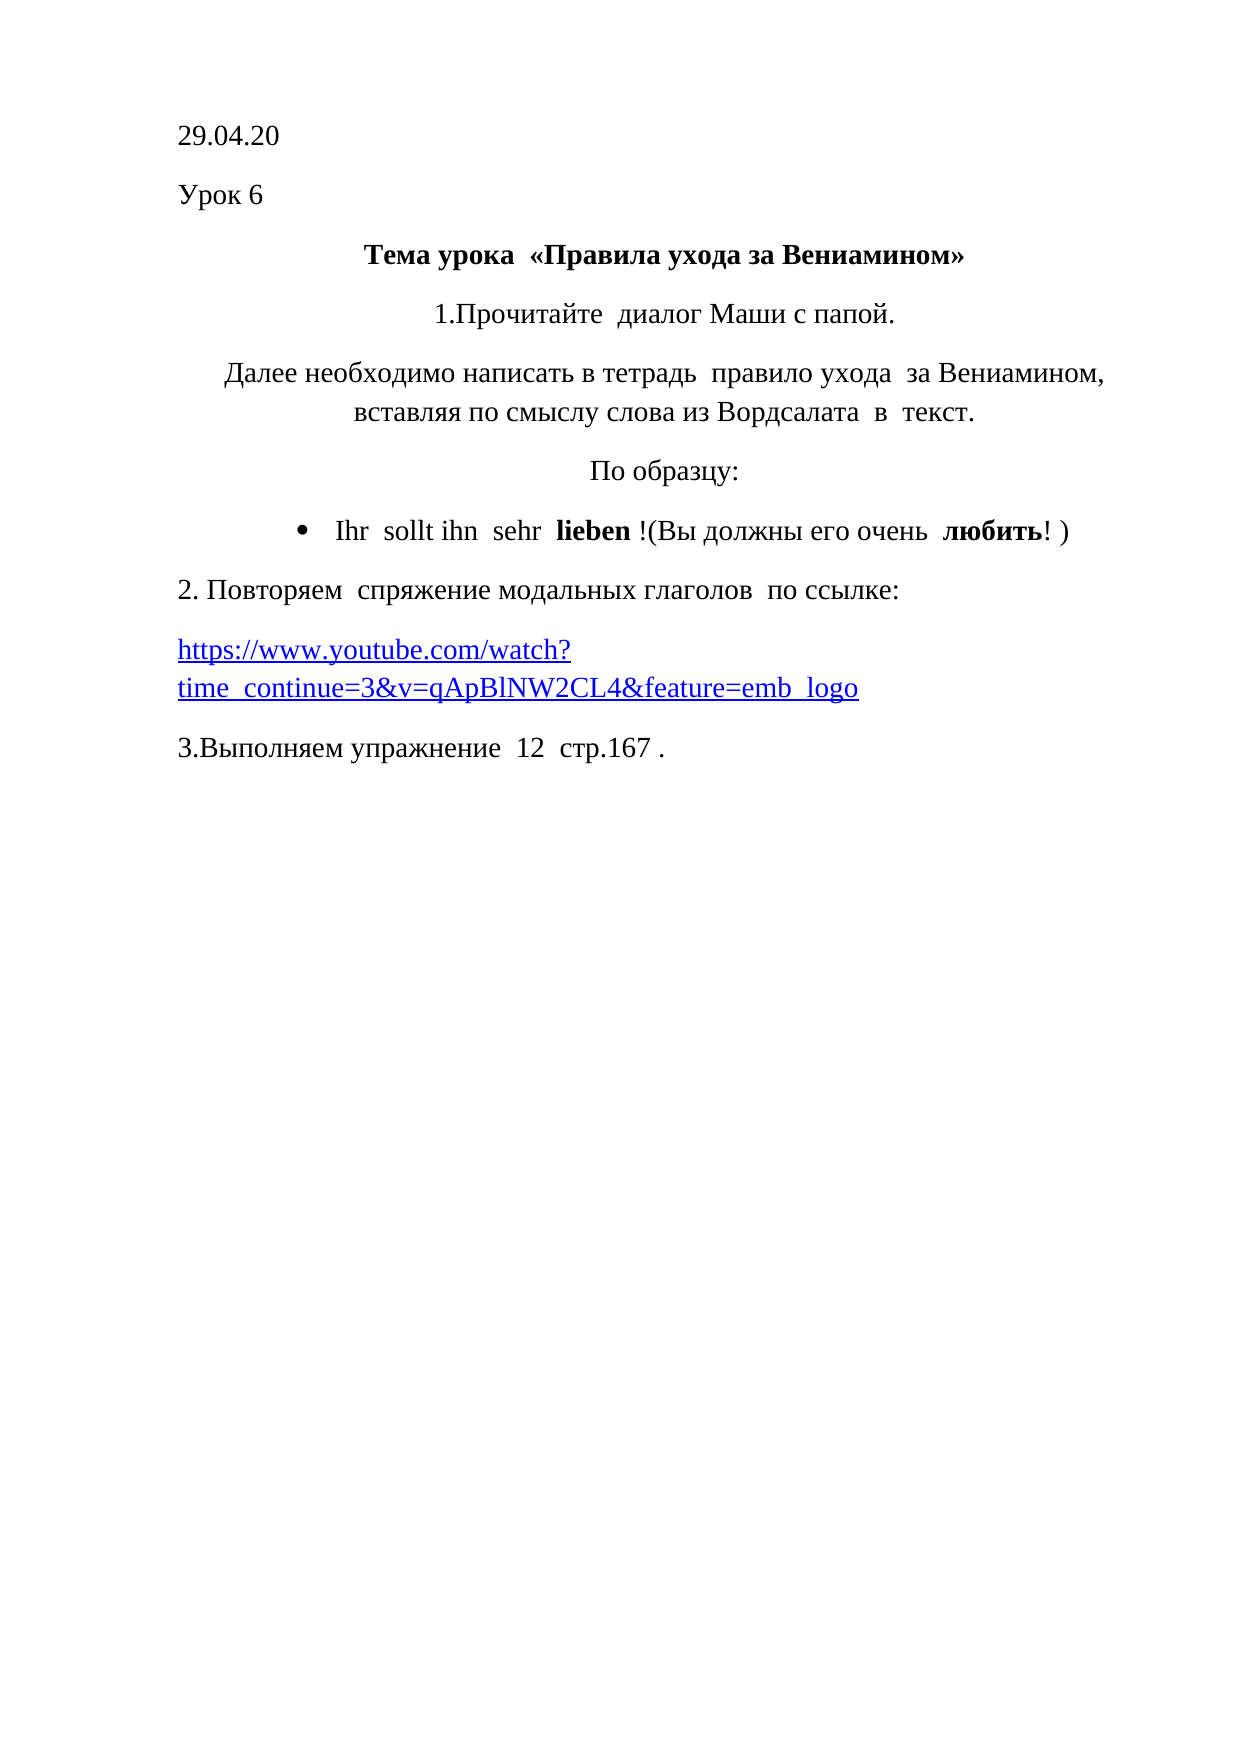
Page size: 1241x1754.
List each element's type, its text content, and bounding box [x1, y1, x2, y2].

text 29.04.20 [177, 118, 1152, 152]
text Тема урока «Правила ухода за Вениамином» [177, 237, 1152, 270]
list Ihr sollt ihn sehr lieben !(Вы должны его очень любить! ) [215, 513, 1152, 547]
text Далее необходимо написать в тетрадь правило ухода за Вениамином, вставляя по смыслу слова из Вордсалата в текст. [177, 356, 1152, 428]
text 2. Повторяем спряжение модальных глаголов по ссылке: [177, 572, 1152, 606]
text 3.Выполняем упражнение 12 стр.167 . [177, 730, 1152, 763]
text По образцу: [177, 453, 1152, 487]
text Урок 6 [177, 177, 1152, 211]
text 1.Прочитайте диалог Маши с папой. [177, 296, 1152, 330]
text https://www.youtube.com/watch?time_continue=3&v=qApBlNW2CL4&feature=emb_logo [177, 632, 1152, 704]
